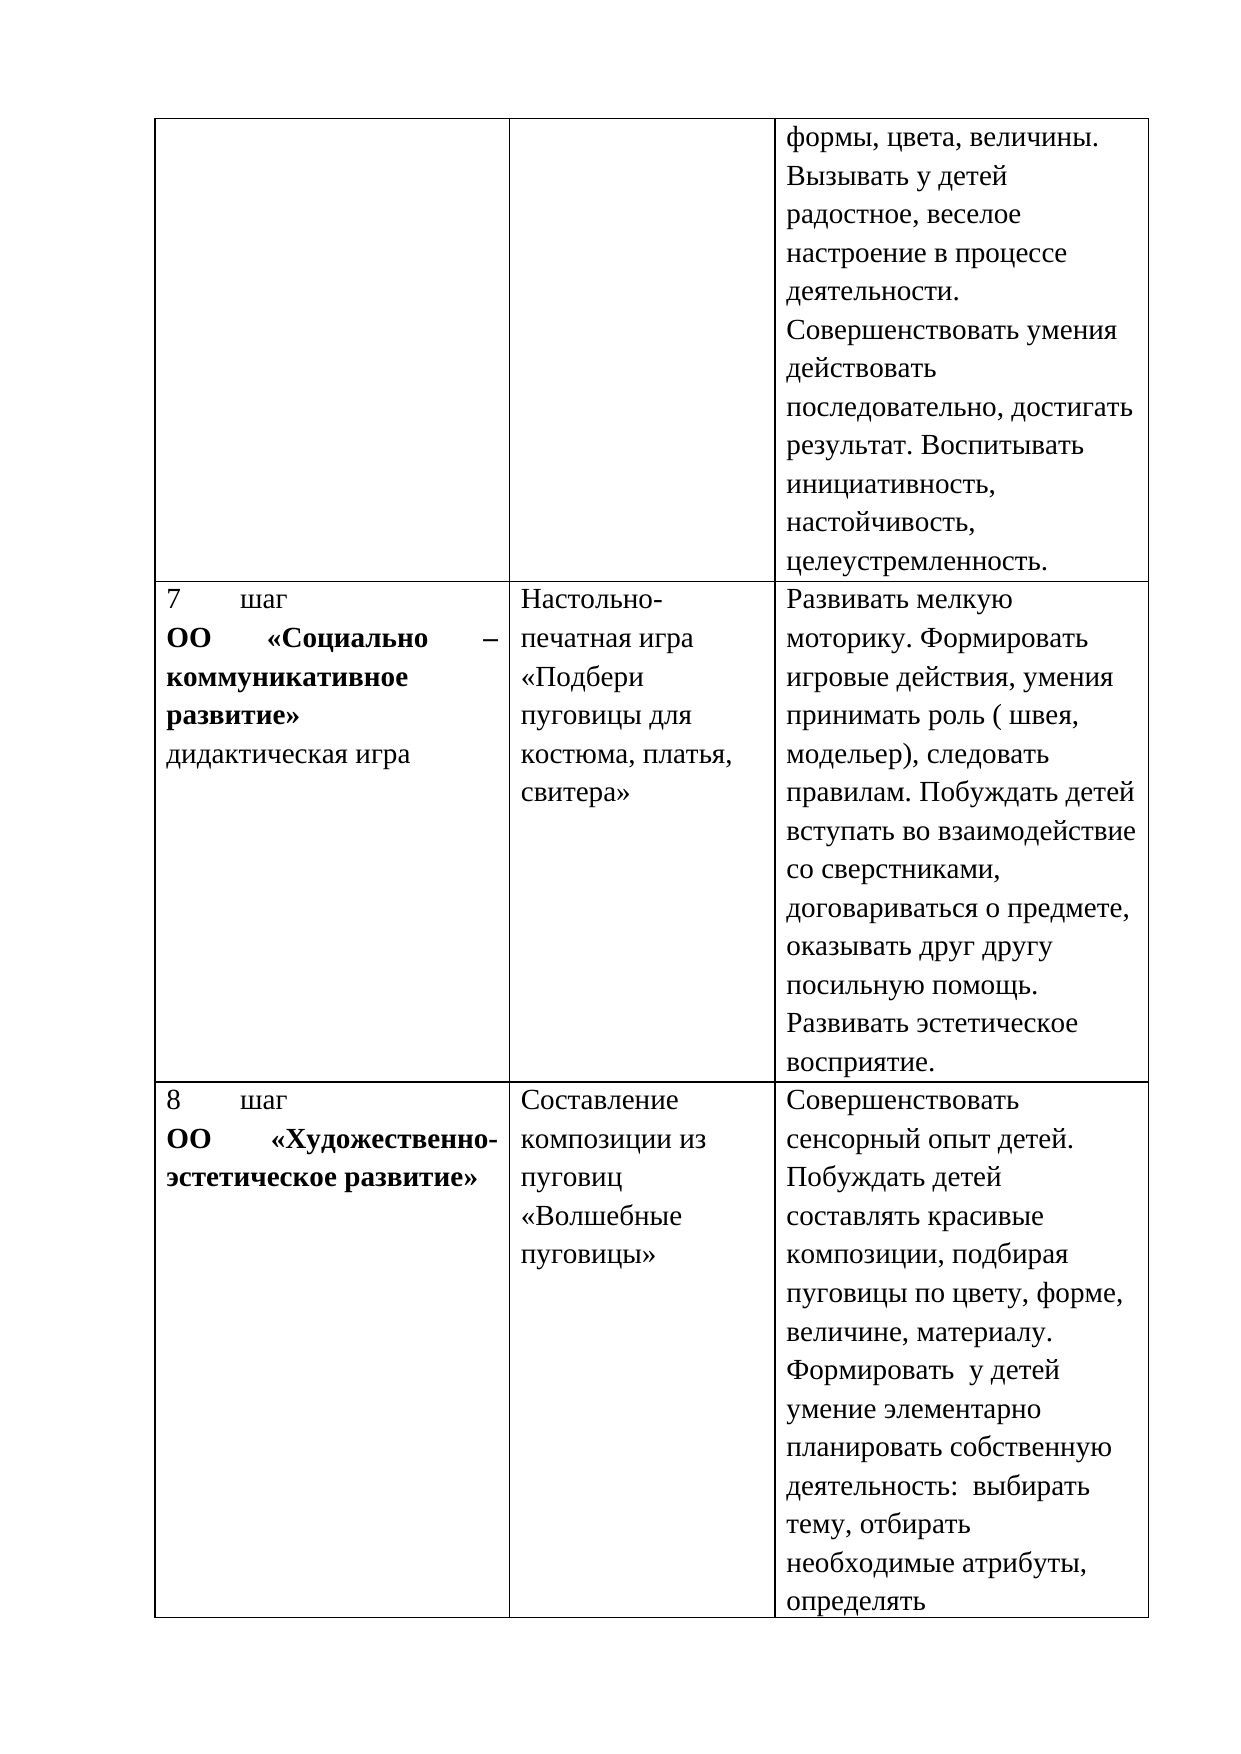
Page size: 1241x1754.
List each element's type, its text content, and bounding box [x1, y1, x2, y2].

table_cell Настольно-печатная игра «Подбери пуговицы для костюма, платья, свитера» [510, 582, 774, 1081]
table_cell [156, 119, 509, 581]
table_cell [776, 119, 1148, 581]
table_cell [776, 1083, 1148, 1617]
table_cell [156, 1083, 509, 1617]
table_cell Развивать мелкую моторику. Формировать игровые действия, умения принимать роль ( швея, модельер), следовать правилам. Побуждать детей вступать во взаимодействие со сверстниками, договариваться о предмете, оказывать друг другу посильную помощь. Развивать эстетическое восприятие. [776, 582, 1148, 1081]
table_cell шаг ОО «Социально –коммуникативное развитие» дидактическая игра [156, 582, 509, 1081]
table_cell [510, 1083, 774, 1617]
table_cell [510, 119, 774, 581]
